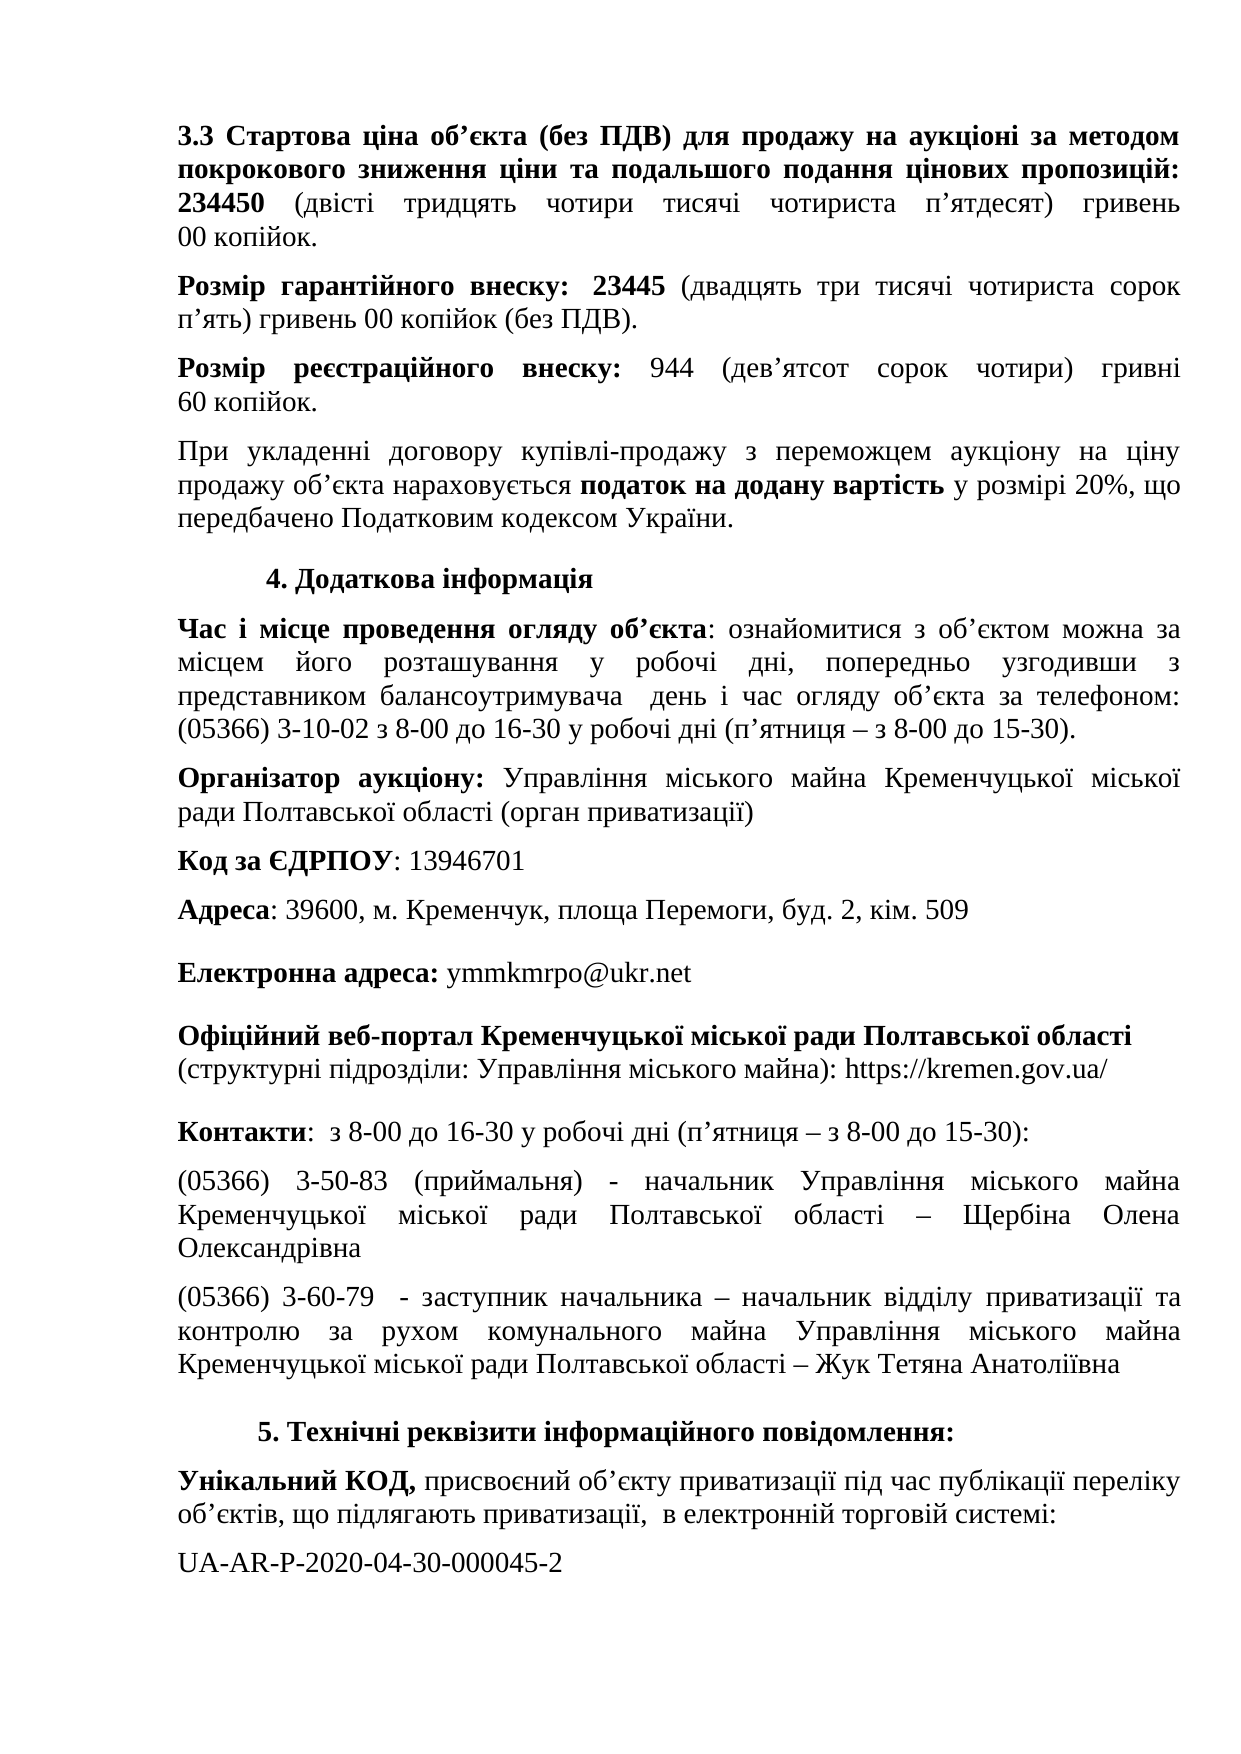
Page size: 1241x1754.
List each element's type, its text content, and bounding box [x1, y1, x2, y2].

text Електронна адреса: ymmkmrpo@ukr.net [177, 955, 1181, 989]
text Час і місце проведення огляду об’єкта: ознайомитися з об’єктом можна за місцем його розташування у робочі дні, попередньо узгодивши з представником балансоутримувача день і час огляду об’єкта за телефоном: (05366) 3-10-02 з 8-00 до 16-30 у робочі дні (п’ятниця – з 8-00 до 15-30). [177, 611, 1181, 745]
text Офіційний веб-портал Кременчуцької міської ради Полтавської області (структурні підрозділи: Управління міського майна): https://kremen.gov.ua/ [177, 1018, 1181, 1085]
text Розмір гарантійного внеску: 23445 (двадцять три тисячі чотириста сорок п’ять) гривень 00 копійок (без ПДВ). [177, 268, 1181, 335]
text (05366) 3-50-83 (приймальня) - начальник Управління міського майна Кременчуцької міської ради Полтавської області – Щербіна Олена Олександрівна [177, 1163, 1181, 1264]
text 5. Технічні реквізити інформаційного повідомлення: [177, 1414, 1181, 1447]
text (05366) 3-60-79 - заступник начальника – начальник відділу приватизації та контролю за рухом комунального майна Управління міського майна Кременчуцької міської ради Полтавської області – Жук Тетяна Анатоліївна [177, 1279, 1181, 1380]
text 3.3 Стартова ціна об’єкта (без ПДВ) для продажу на аукціоні за методом покрокового зниження ціни та подальшого подання цінових пропозицій: 234450 (двісті тридцять чотири тисячі чотириста п’ятдесят) гривень 00 копійок. [177, 118, 1181, 252]
text При укладенні договору купівлі-продажу з переможцем аукціону на ціну продажу об’єкта нараховується податок на додану вартість у розмірі 20%, що передбачено Податковим кодексом України. [177, 433, 1181, 534]
text Розмір реєстраційного внеску: 944 (дев’ятсот сорок чотири) гривні 60 копійок. [177, 351, 1181, 418]
text Код за ЄДРПОУ: 13946701 [177, 843, 1181, 877]
text Адреса: 39600, м. Кременчук, площа Перемоги, буд. 2, кім. 509 [177, 892, 1181, 926]
text Унікальний КОД, присвоєний об’єкту приватизації під час публікації переліку об’єктів, що підлягають приватизації, в електронній торговій системі: [177, 1463, 1181, 1530]
text Контакти: з 8-00 до 16-30 у робочі дні (п’ятниця – з 8-00 до 15-30): [177, 1114, 1181, 1148]
text Організатор аукціону: Управління міського майна Кременчуцької міської ради Полтавської області (орган приватизації) [177, 761, 1181, 828]
text 4. Додаткова інформація [177, 562, 1181, 595]
